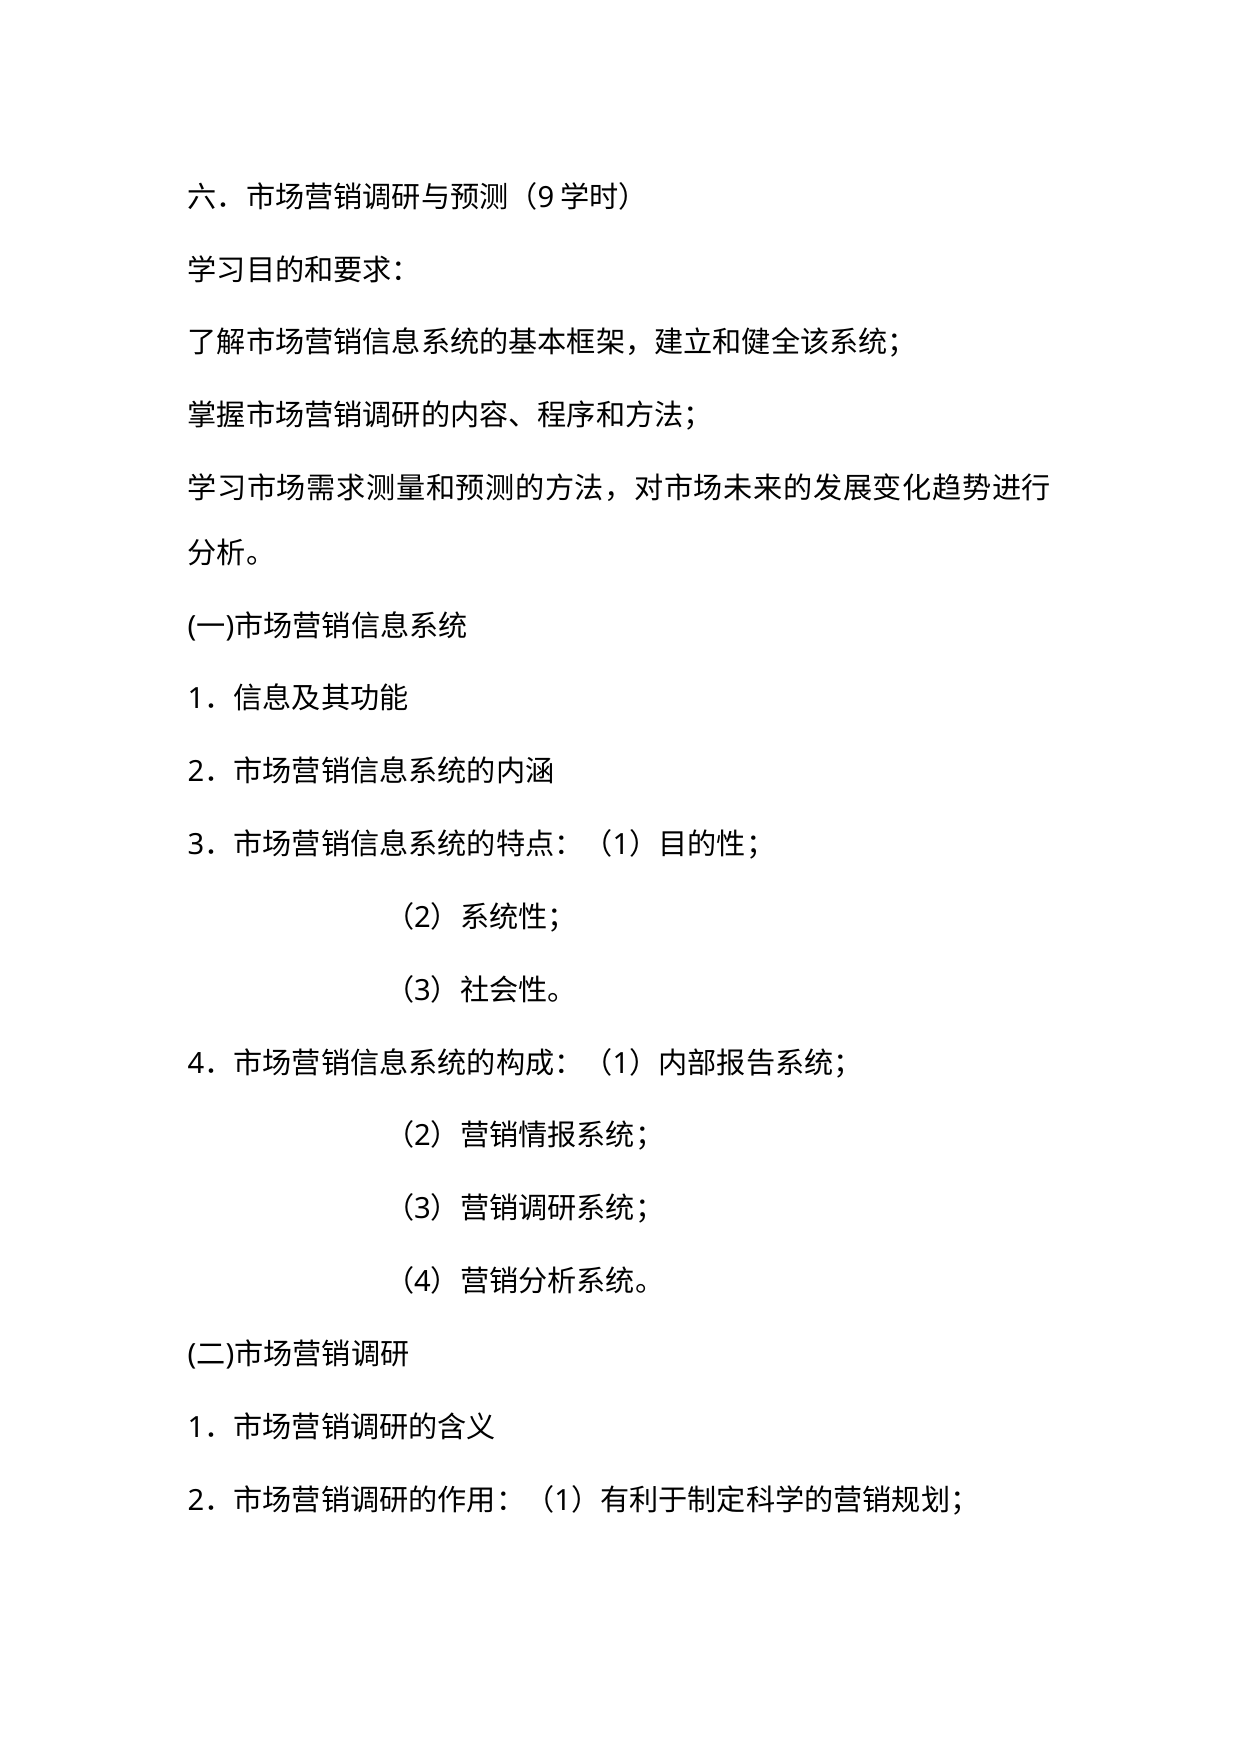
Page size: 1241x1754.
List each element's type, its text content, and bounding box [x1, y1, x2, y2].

text 3．市场营销信息系统的特点：（1）目的性； [187, 809, 1053, 874]
text 2．市场营销信息系统的内涵 [187, 737, 1053, 802]
text 1．信息及其功能 [187, 664, 1053, 729]
text （2）营销情报系统； [187, 1101, 1053, 1166]
text 了解市场营销信息系统的基本框架，建立和健全该系统； [187, 308, 1053, 373]
text 六．市场营销调研与预测（9学时） [187, 162, 1053, 227]
text (一)市场营销信息系统 [187, 591, 1053, 656]
text 学习目的和要求： [187, 235, 1053, 300]
text 4．市场营销信息系统的构成：（1）内部报告系统； [187, 1028, 1053, 1093]
text （4）营销分析系统。 [187, 1246, 1053, 1311]
text 掌握市场营销调研的内容、程序和方法； [187, 380, 1053, 445]
text （3）营销调研系统； [187, 1173, 1053, 1238]
text 1．市场营销调研的含义 [187, 1392, 1053, 1457]
text 2．市场营销调研的作用：（1）有利于制定科学的营销规划； [187, 1465, 1053, 1530]
text 学习市场需求测量和预测的方法，对市场未来的发展变化趋势进行分析。 [187, 453, 1053, 583]
text （2）系统性； [187, 882, 1053, 947]
text (二)市场营销调研 [187, 1319, 1053, 1384]
text （3）社会性。 [187, 955, 1053, 1020]
